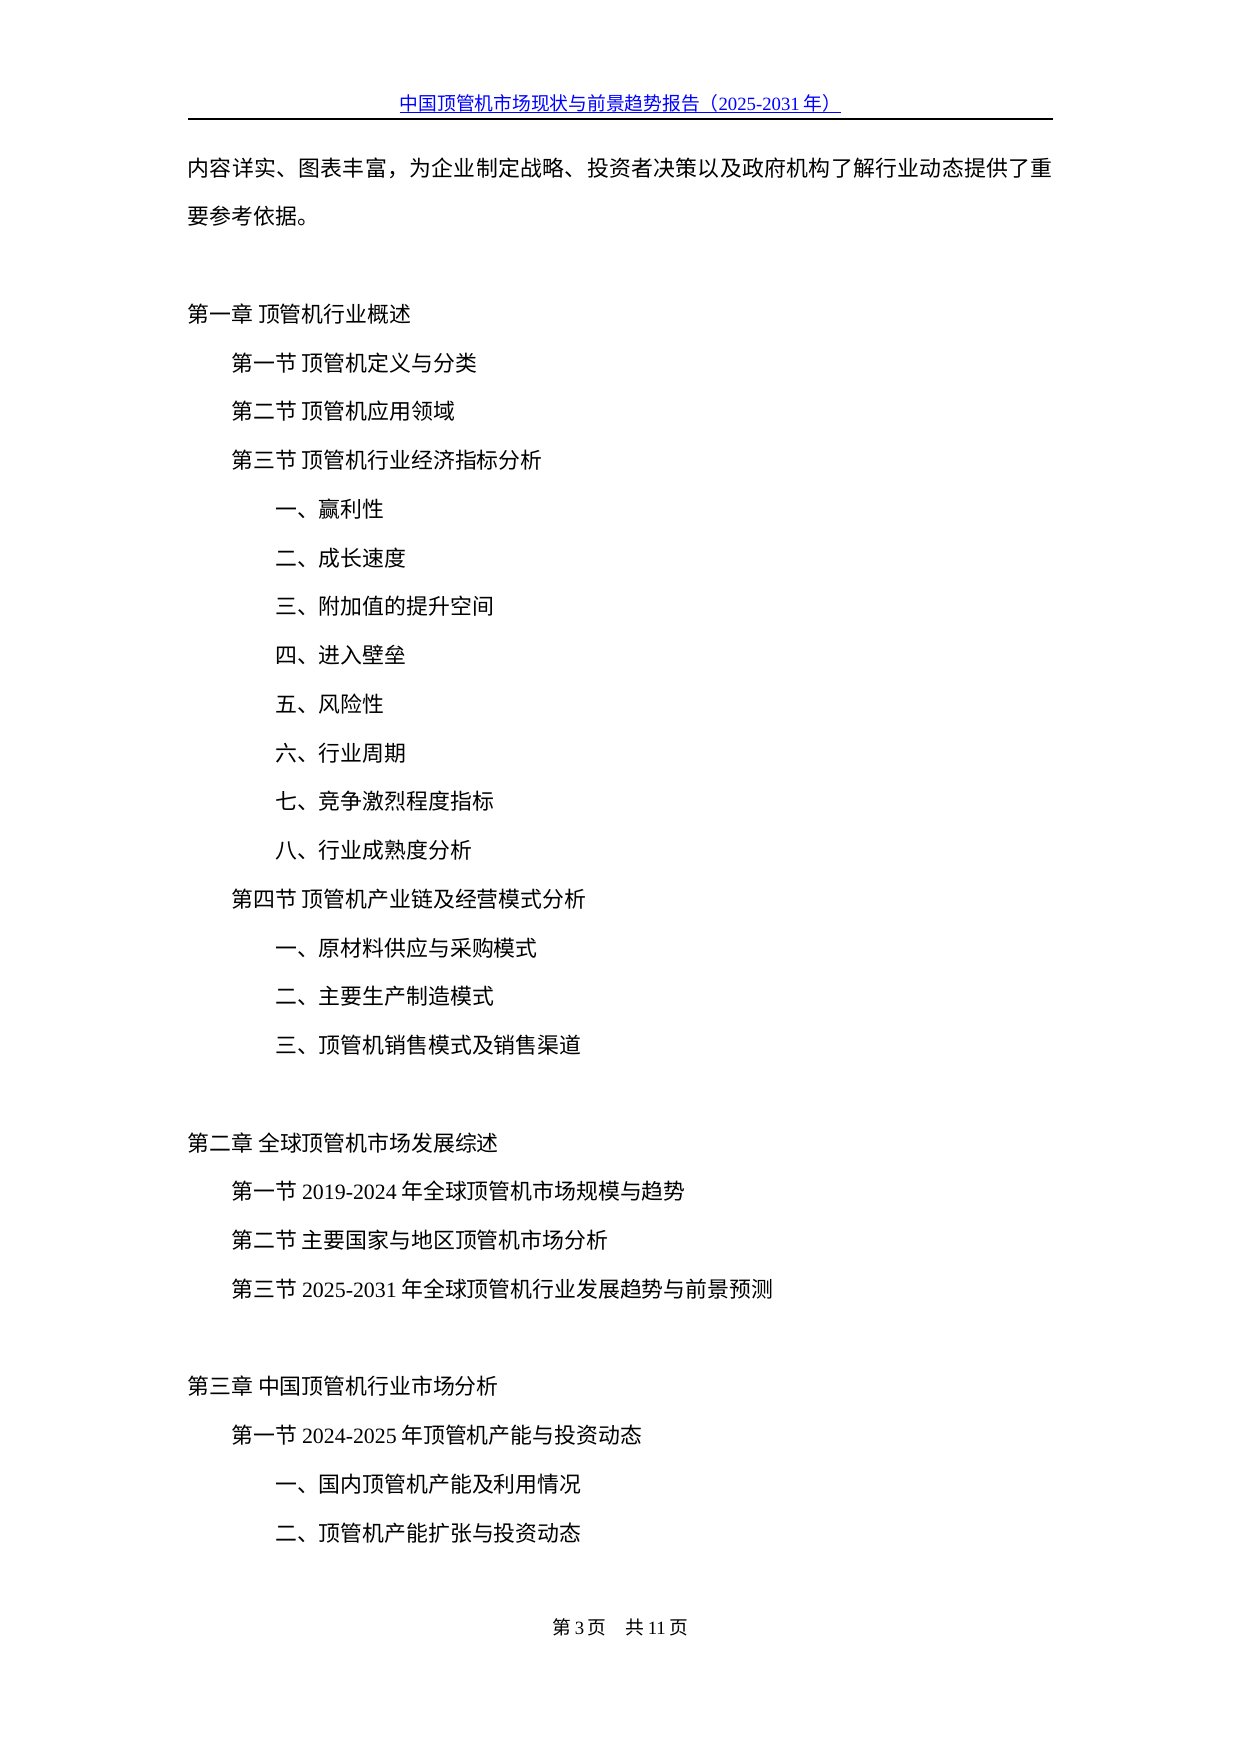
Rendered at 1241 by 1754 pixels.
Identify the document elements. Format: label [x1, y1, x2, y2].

text [187, 150, 1053, 1548]
